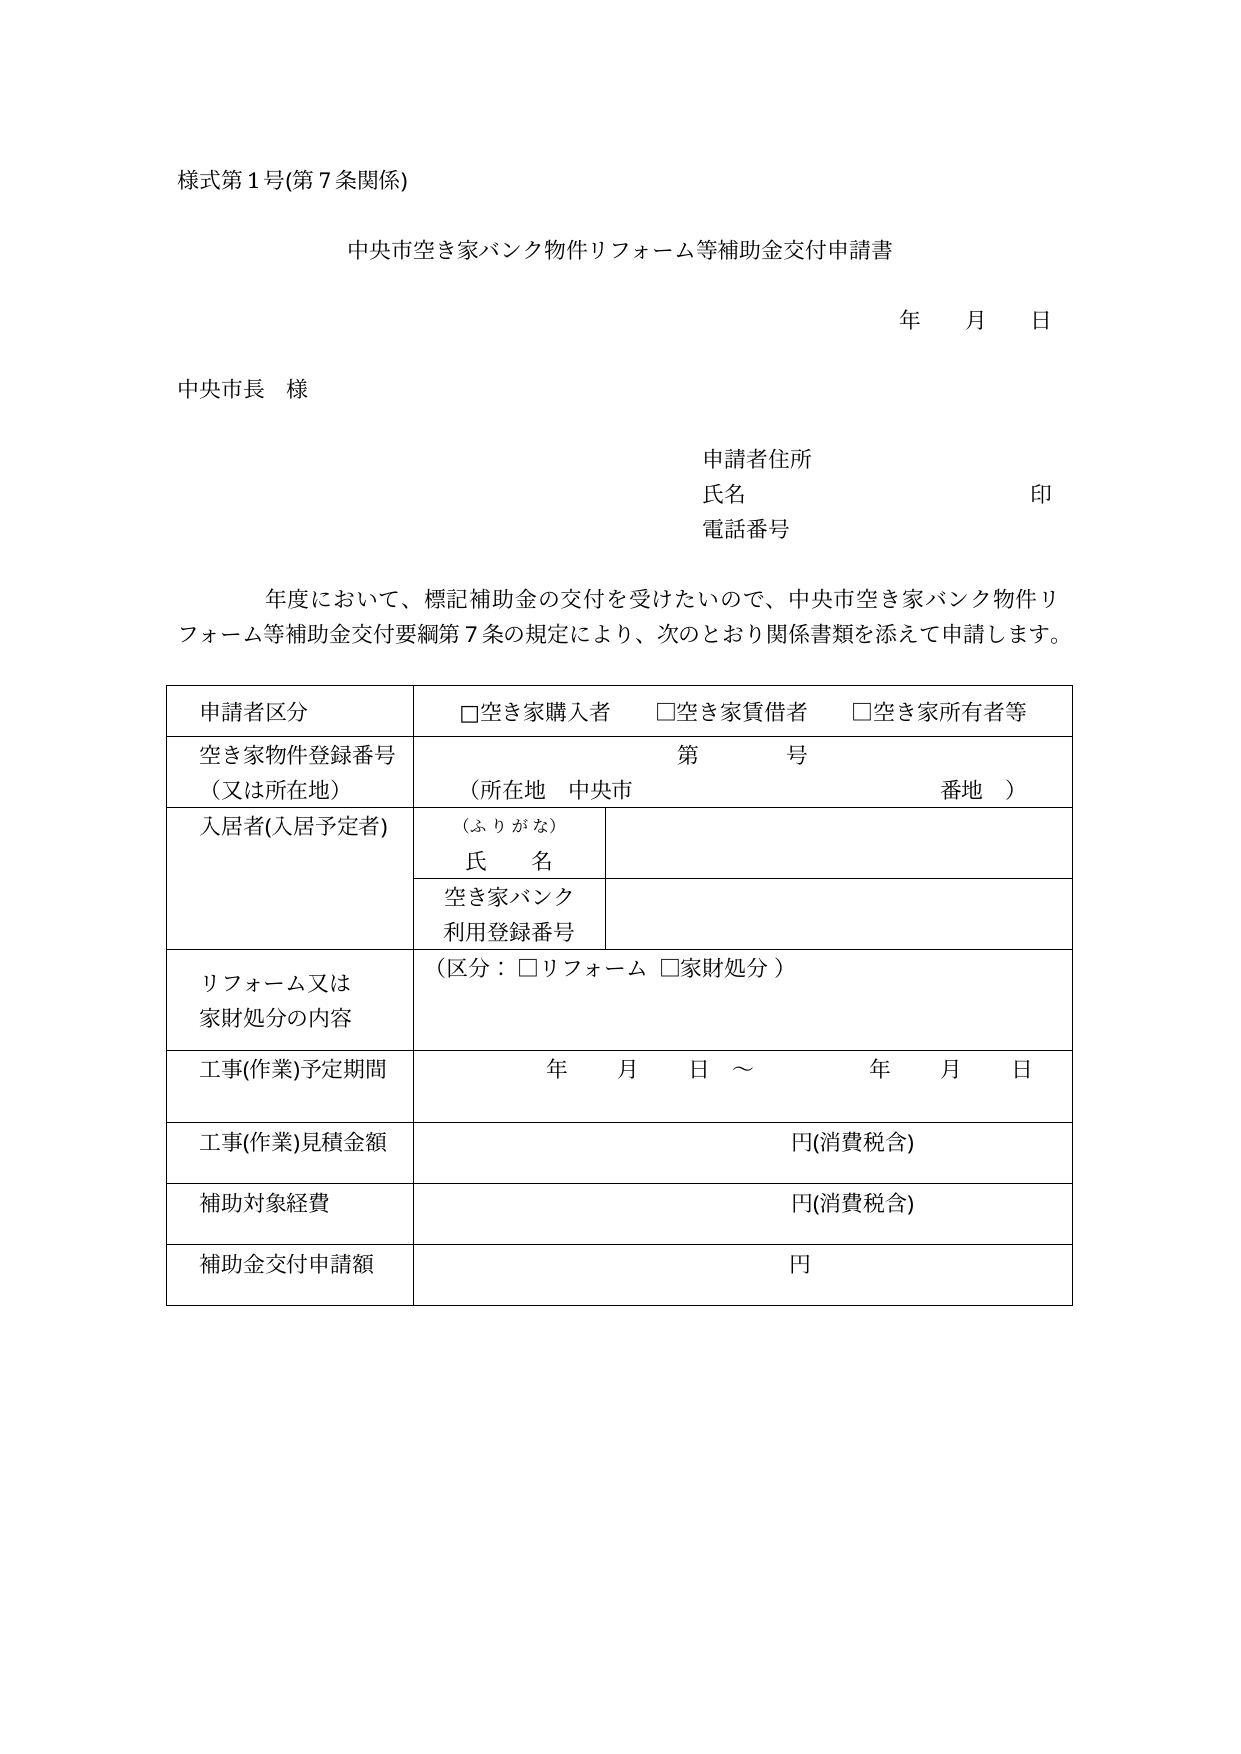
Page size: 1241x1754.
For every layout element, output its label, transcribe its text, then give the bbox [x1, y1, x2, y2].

text 中央市空き家バンク物件リフォーム等補助金交付申請書 [177, 231, 1063, 266]
table_cell 空き家物件登録番号 （又は所在地） [167, 737, 413, 807]
table_cell （区分： □リフォーム □家財処分 ） [414, 950, 1072, 1049]
table_cell （ふ り が な） 氏 名 [414, 808, 605, 878]
table_header 申請者区分 [167, 686, 413, 736]
table_cell [606, 808, 1072, 878]
text 年度において、標記補助金の交付を受けたいので、中央市空き家バンク物件リフォーム等補助金交付要綱第7条の規定により、次のとおり関係書類を添えて申請します。 [177, 580, 1063, 650]
table_cell 入居者(入居予定者) [167, 808, 413, 948]
table_cell 工事(作業)予定期間 [167, 1051, 413, 1122]
table_cell 円(消費税含) [414, 1184, 1072, 1244]
table_cell 円 [414, 1245, 1072, 1305]
table_cell リフォーム又は 家財処分の内容 [167, 950, 413, 1049]
text 電話番号 [177, 511, 1063, 545]
text 中央市長 様 [177, 371, 1063, 406]
text 申請者住所 [177, 441, 1063, 476]
table_cell 補助対象経費 [167, 1184, 413, 1244]
table_cell 第 号 （所在地 中央市 番地 ） [414, 737, 1072, 807]
text 様式第1号(第7条関係) [177, 162, 1063, 196]
table_cell 補助金交付申請額 [167, 1245, 413, 1305]
table_cell [606, 879, 1072, 948]
text 年 月 日 [177, 301, 1063, 336]
table_cell 工事(作業)見積金額 [167, 1123, 413, 1183]
table_cell 空き家バンク 利用登録番号 [414, 879, 605, 948]
table_cell 円(消費税含) [414, 1123, 1072, 1183]
text 氏名 印 [177, 476, 1063, 511]
table_header □空き家購入者 □空き家賃借者 □空き家所有者等 [414, 686, 1072, 736]
table_cell 年 月 日 ～ 年 月 日 [414, 1051, 1072, 1122]
